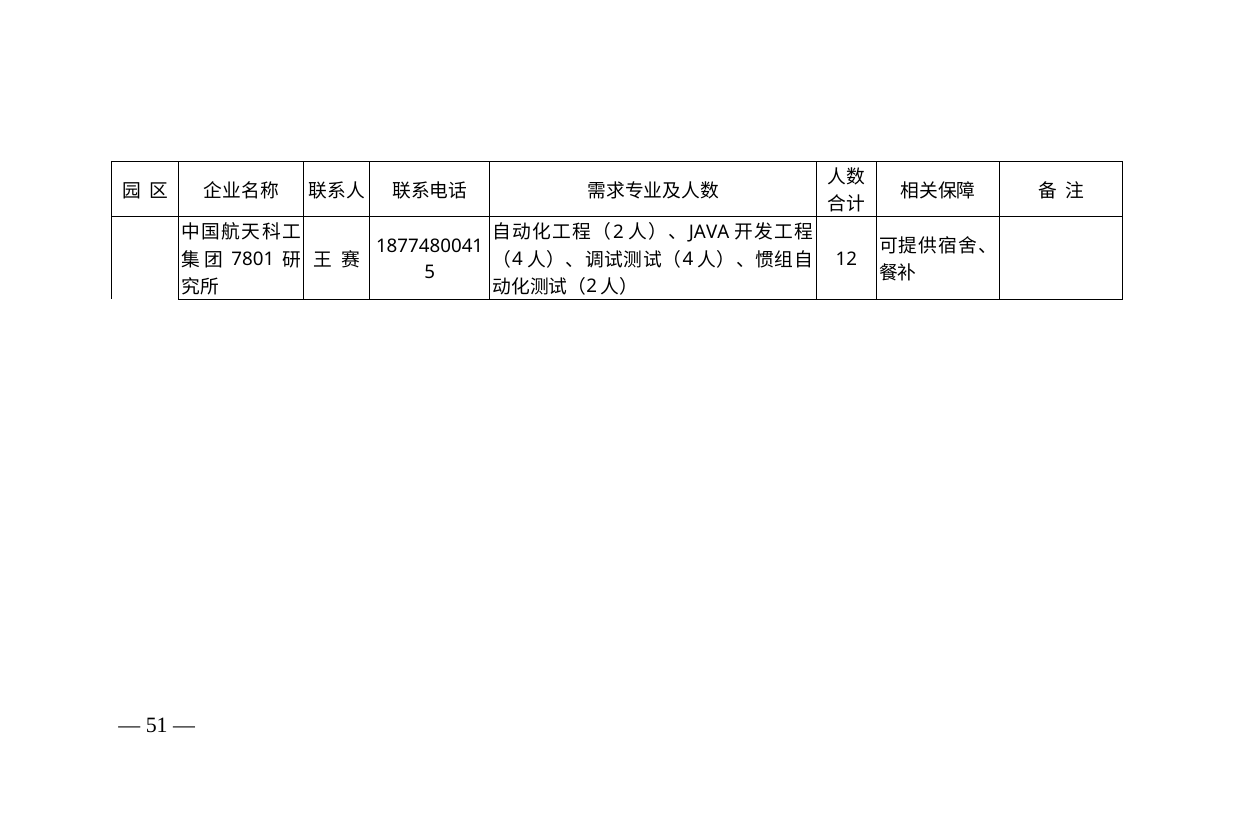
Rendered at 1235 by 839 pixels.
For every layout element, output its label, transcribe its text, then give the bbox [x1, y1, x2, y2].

table_cell 中国航天科工集团7801研究所 [179, 217, 303, 299]
table_header 企业名称 [179, 162, 303, 216]
table_cell 可提供宿舍、餐补 [877, 217, 999, 299]
table_cell 王 赛 [304, 217, 369, 299]
table_header 需求专业及人数 [490, 162, 816, 216]
table_header 园 区 [112, 162, 178, 216]
table_cell 18774800415 [370, 217, 489, 299]
table_header 人数 合计 [817, 162, 876, 216]
table_header 相关保障 [877, 162, 999, 216]
table_cell 自动化工程（2人）、JAVA开发工程（4人）、调试测试（4人）、惯组自动化测试（2人） [490, 217, 816, 299]
table_cell 12 [817, 217, 876, 299]
table_cell [1000, 217, 1122, 299]
table_header 备 注 [1000, 162, 1122, 216]
table_header 联系电话 [370, 162, 489, 216]
table_header 联系人 [304, 162, 369, 216]
